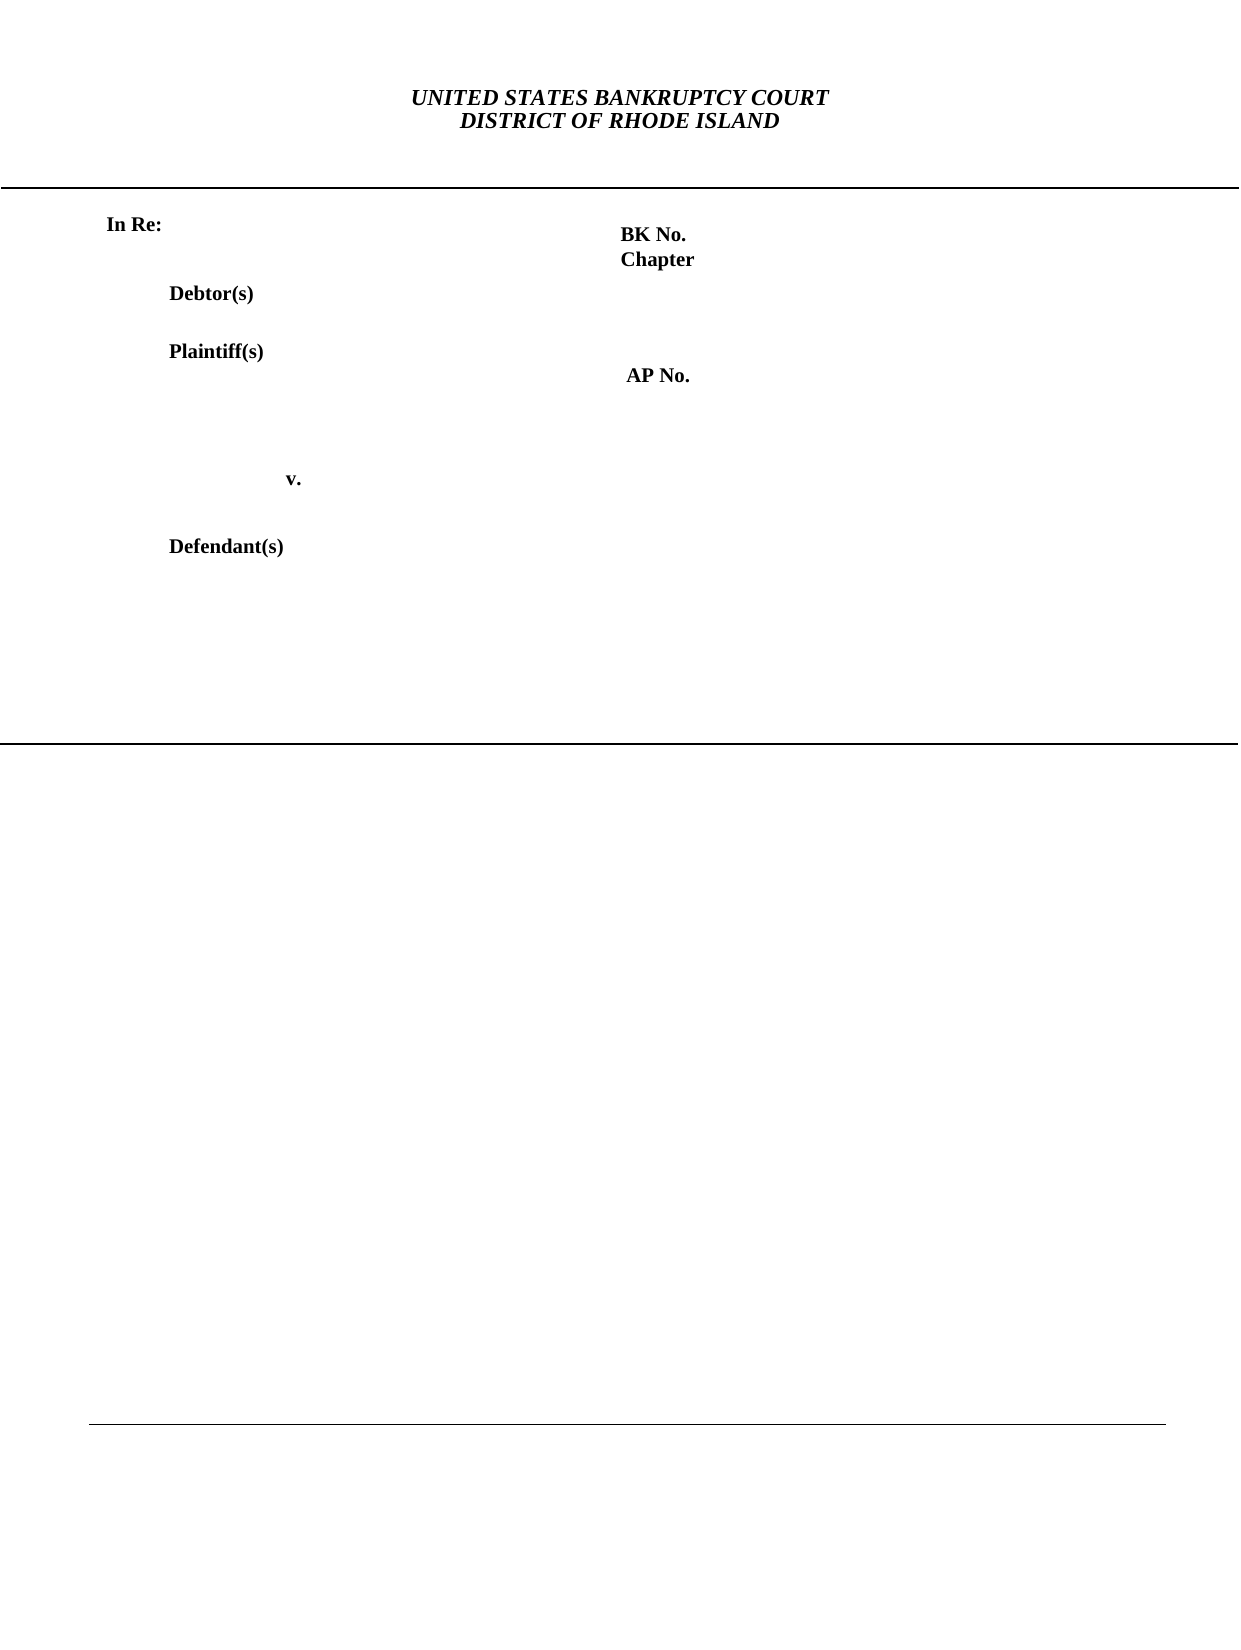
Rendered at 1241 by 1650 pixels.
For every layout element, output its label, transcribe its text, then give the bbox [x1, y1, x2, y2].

subtitle UNITED STATES BANKRUPTCY COURT DISTRICT OF RHODE ISLAND [411, 88, 832, 133]
text Plaintiff(s) [169, 339, 305, 363]
text Debtor(s) [169, 281, 261, 305]
text In Re: [106, 212, 163, 236]
text BK No. [620, 222, 1136, 246]
text Chapter [620, 246, 1136, 271]
text v. [77, 466, 301, 490]
text AP No. [626, 363, 1136, 387]
text Defendant(s) [169, 534, 1136, 558]
